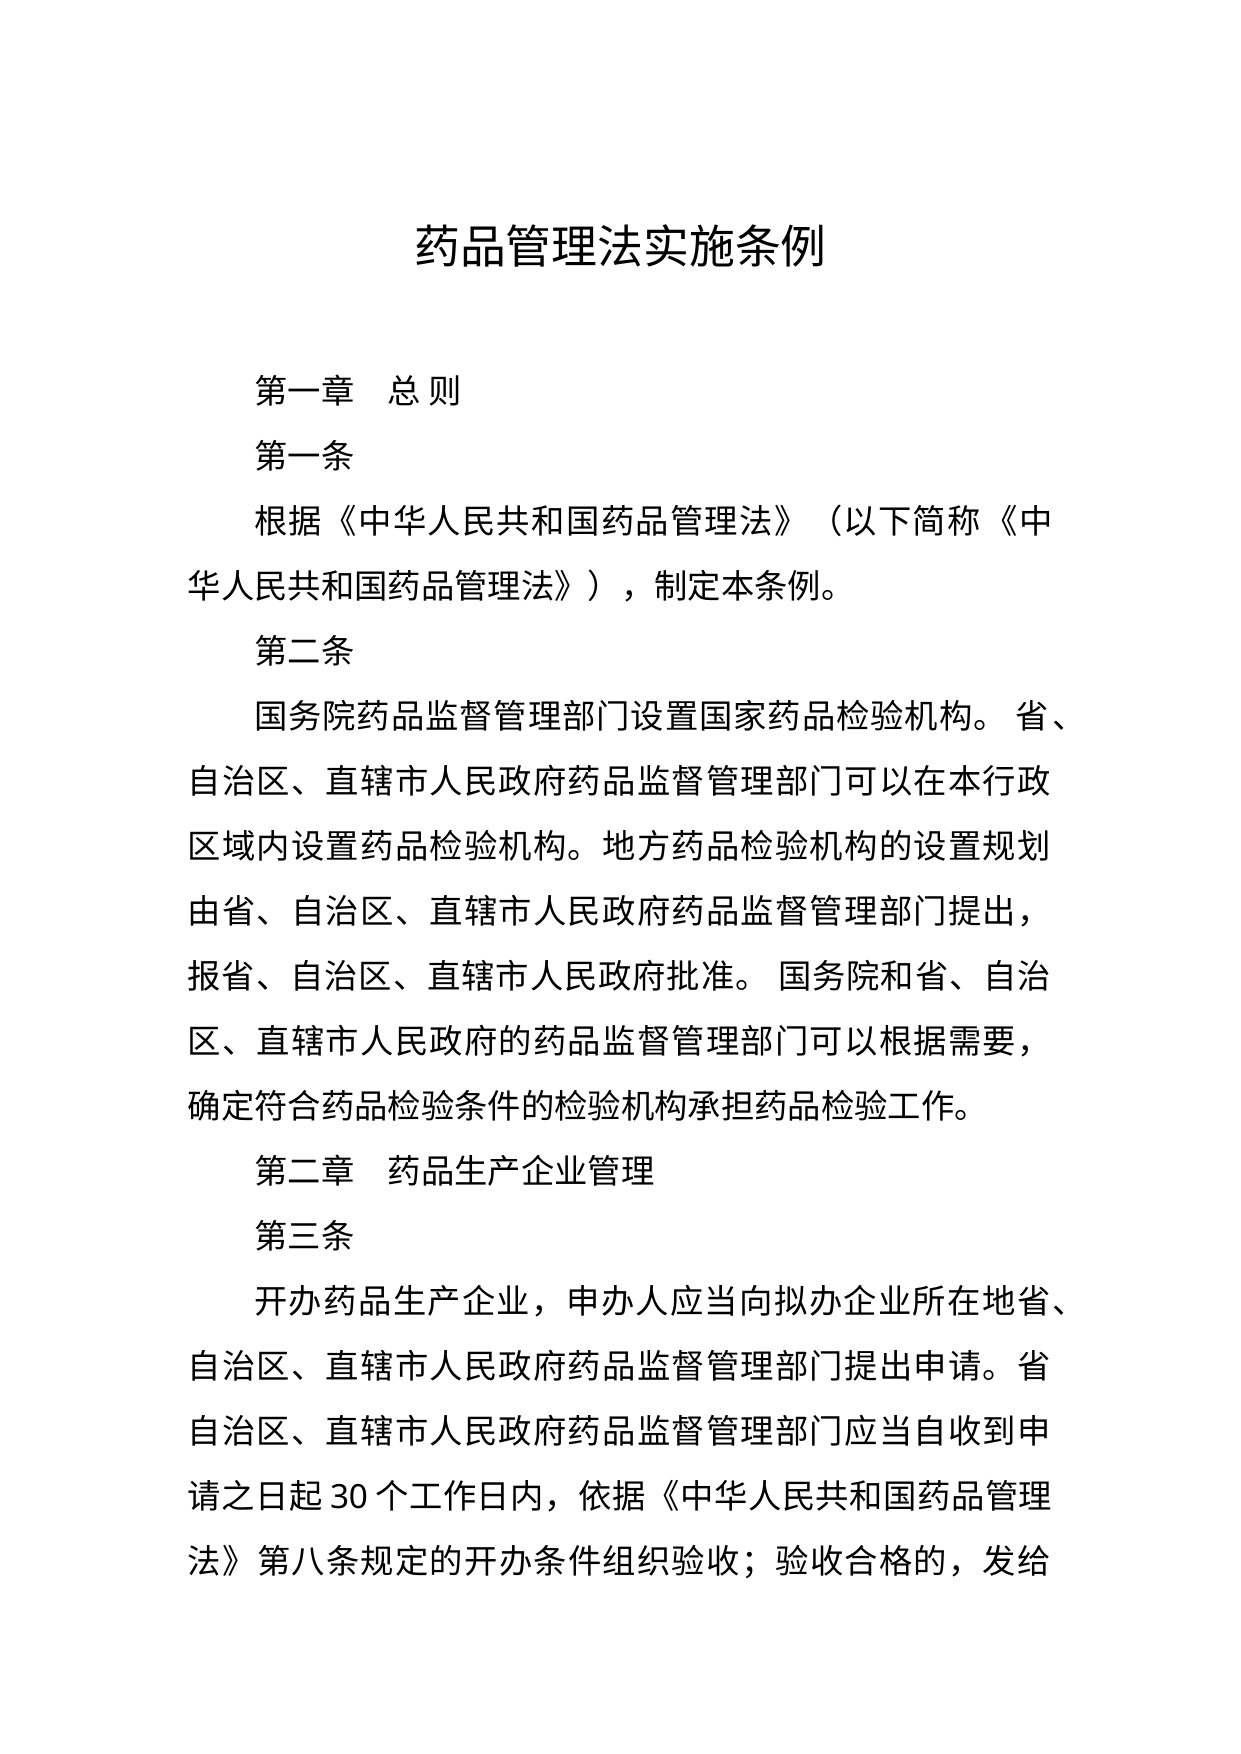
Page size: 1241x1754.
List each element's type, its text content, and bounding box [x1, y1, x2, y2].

text 第三条 [187, 1202, 1053, 1267]
text 第一条 [187, 422, 1053, 487]
text 第一章 总 则 [187, 357, 1053, 422]
text 药品管理法实施条例 [187, 194, 1053, 292]
text 第二条 [187, 617, 1053, 682]
text 根据《中华人民共和国药品管理法》（以下简称《中华人民共和国药品管理法》），制定本条例。 [187, 487, 1053, 617]
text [187, 1267, 1053, 1592]
text 国务院药品监督管理部门设置国家药品检验机构。 省、自治区、直辖市人民政府药品监督管理部门可以在本行政区域内设置药品检验机构。地方药品检验机构的设置规划由省、自治区、直辖市人民政府药品监督管理部门提出，报省、自治区、直辖市人民政府批准。 国务院和省、自治区、直辖市人民政府的药品监督管理部门可以根据需要，确定符合药品检验条件的检验机构承担药品检验工作。 [187, 682, 1053, 1137]
text 第二章 药品生产企业管理 [187, 1137, 1053, 1202]
